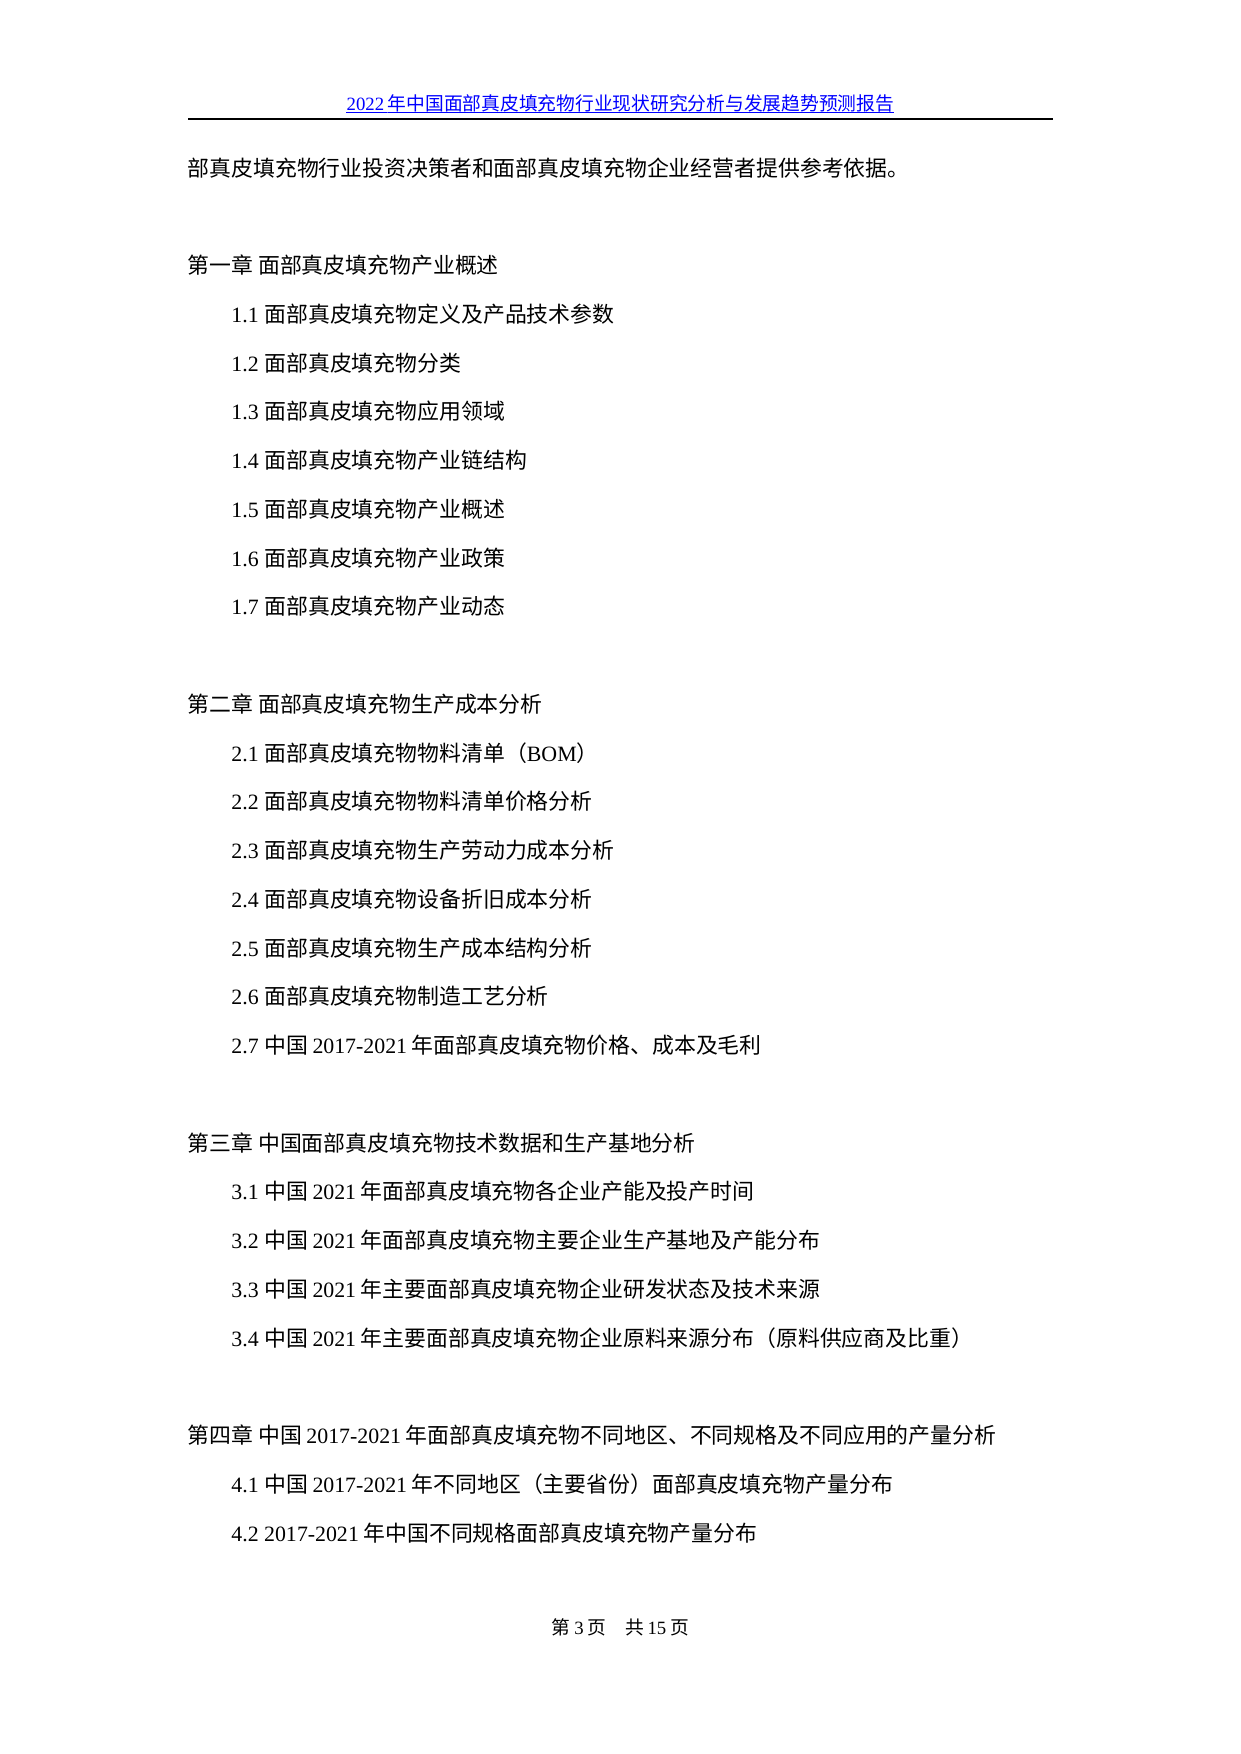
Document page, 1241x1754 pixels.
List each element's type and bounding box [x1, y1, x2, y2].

text [187, 150, 1053, 1548]
